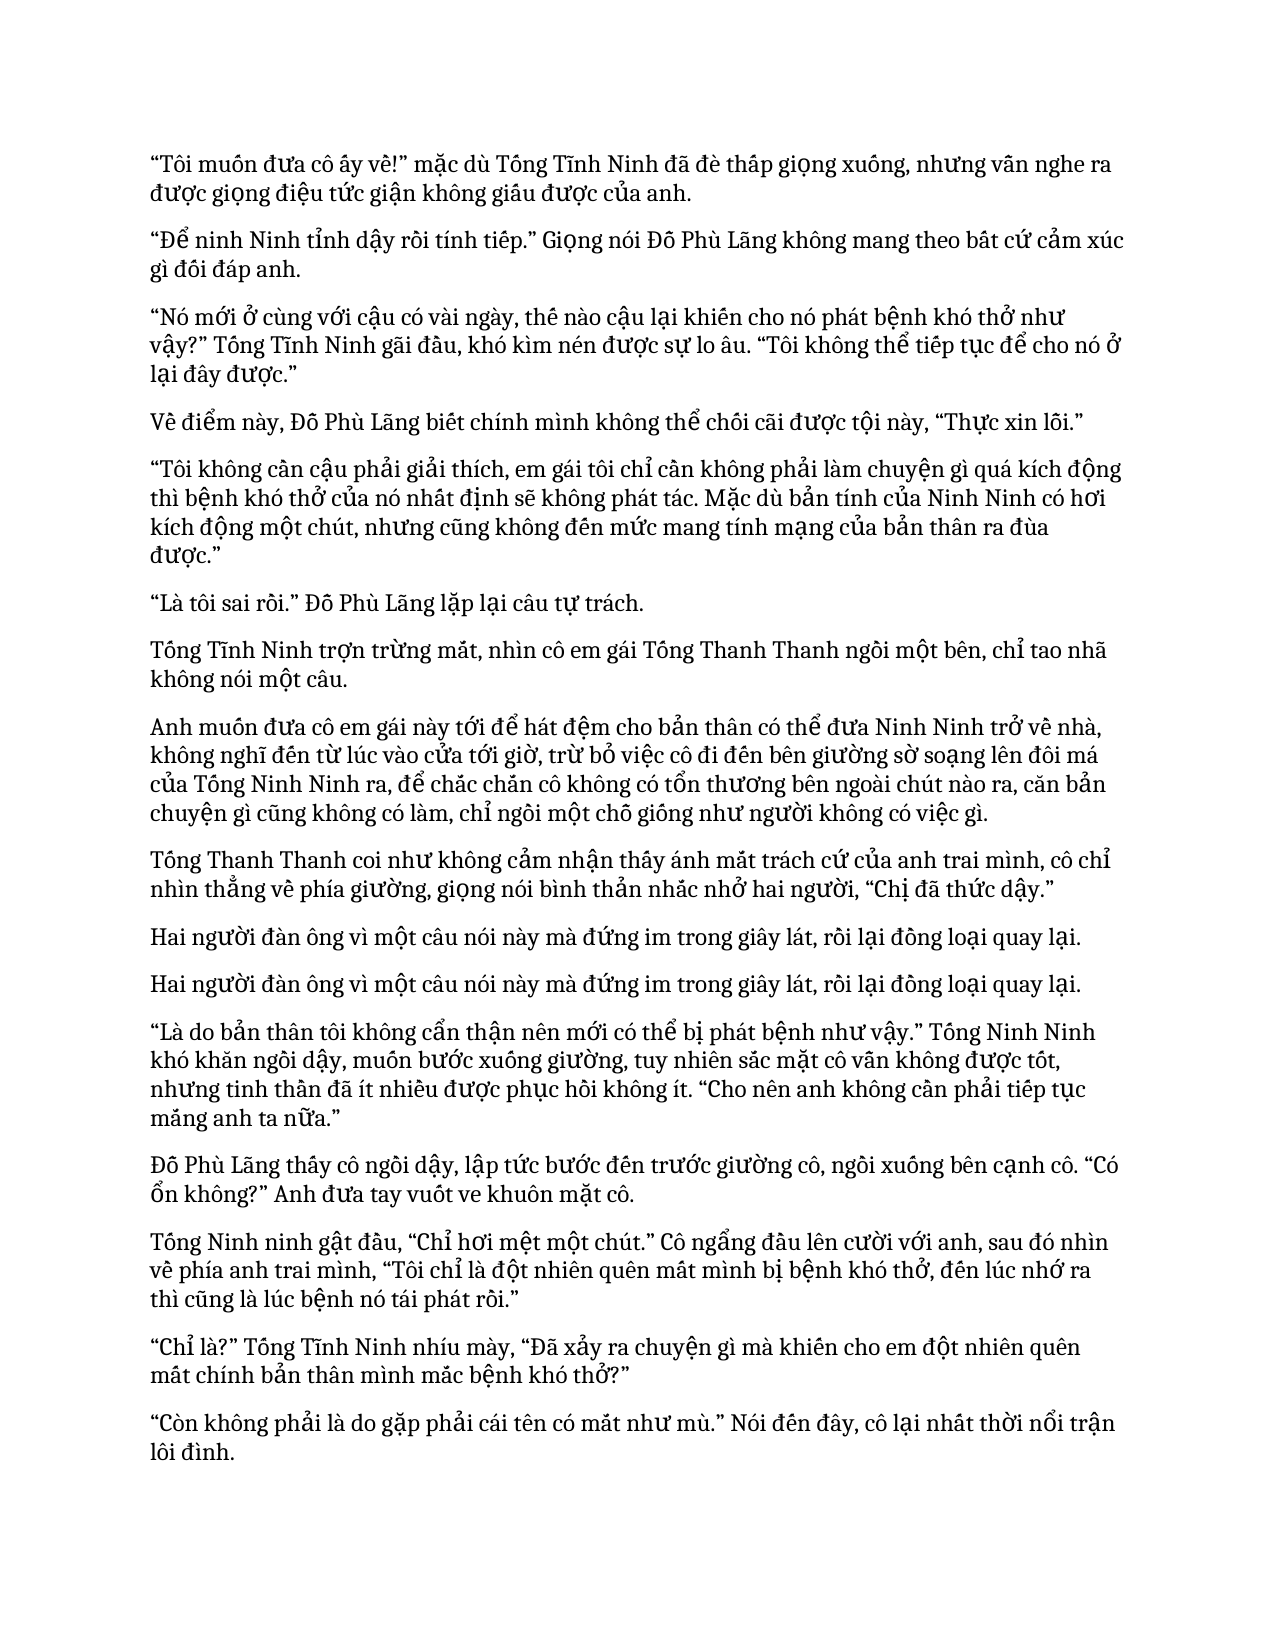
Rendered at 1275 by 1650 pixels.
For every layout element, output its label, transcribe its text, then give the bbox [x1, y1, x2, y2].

text Về điểm này, Đỗ Phù Lãng biết chính mình không thể chối cãi được tội này, “Thực xin lỗi.” [150, 407, 1125, 436]
text Anh muốn đưa cô em gái này tới để hát đệm cho bản thân có thể đưa Ninh Ninh trở về nhà, không nghĩ đến từ lúc vào cửa tới giờ, trừ bỏ việc cô đi đến bên giường sờ soạng lên đôi má của Tống Ninh Ninh ra, để chắc chắn cô không có tổn thương bên ngoài chút nào ra, căn bản chuyện gì cũng không có làm, chỉ ngồi một chỗ giống như người không có việc gì. [150, 712, 1125, 827]
text Tống Ninh ninh gật đầu, “Chỉ hơi mệt một chút.” Cô ngẩng đầu lên cười với anh, sau đó nhìn về phía anh trai mình, “Tôi chỉ là đột nhiên quên mất mình bị bệnh khó thở, đến lúc nhớ ra thì cũng là lúc bệnh nó tái phát rồi.” [150, 1227, 1125, 1314]
text “Để ninh Ninh tỉnh dậy rồi tính tiếp.” Giọng nói Đỗ Phù Lãng không mang theo bất cứ cảm xúc gì đối đáp anh. [150, 226, 1125, 284]
text “Tôi muốn đưa cô ấy về!” mặc dù Tống Tĩnh Ninh đã đè thấp giọng xuống, nhưng vẫn nghe ra được giọng điệu tức giận không giấu được của anh. [150, 150, 1125, 207]
text Tống Thanh Thanh coi như không cảm nhận thấy ánh mắt trách cứ của anh trai mình, cô chỉ nhìn thẳng về phía giường, giọng nói bình thản nhắc nhở hai người, “Chị đã thức dậy.” [150, 846, 1125, 904]
text Đỗ Phù Lãng thấy cô ngồi dậy, lập tức bước đến trước giường cô, ngồi xuống bên cạnh cô. “Có ổn không?” Anh đưa tay vuốt ve khuôn mặt cô. [150, 1151, 1125, 1209]
text Tống Tĩnh Ninh trợn trừng mắt, nhìn cô em gái Tống Thanh Thanh ngồi một bên, chỉ tao nhã không nói một câu. [150, 636, 1125, 694]
text “Tôi không cần cậu phải giải thích, em gái tôi chỉ cần không phải làm chuyện gì quá kích động thì bệnh khó thở của nó nhất định sẽ không phát tác. Mặc dù bản tính của Ninh Ninh có hơi kích động một chút, nhưng cũng không đến mức mang tính mạng của bản thân ra đùa được.” [150, 455, 1125, 570]
text “Là tôi sai rồi.” Đỗ Phù Lãng lặp lại câu tự trách. [150, 589, 1125, 617]
text “Còn không phải là do gặp phải cái tên có mắt như mù.” Nói đến đây, cô lại nhất thời nổi trận lôi đình. [150, 1409, 1125, 1466]
text “Nó mới ở cùng với cậu có vài ngày, thế nào cậu lại khiến cho nó phát bệnh khó thở như vậy?” Tống Tĩnh Ninh gãi đầu, khó kìm nén được sự lo âu. “Tôi không thể tiếp tục để cho nó ở lại đây được.” [150, 302, 1125, 389]
text Hai người đàn ông vì một câu nói này mà đứng im trong giây lát, rồi lại đồng loại quay lại. [150, 970, 1125, 999]
text Hai người đàn ông vì một câu nói này mà đứng im trong giây lát, rồi lại đồng loại quay lại. [150, 922, 1125, 951]
text “Là do bản thân tôi không cẩn thận nên mới có thể bị phát bệnh như vậy.” Tống Ninh Ninh khó khăn ngồi dậy, muốn bước xuống giường, tuy nhiên sắc mặt cô vẫn không được tốt, nhưng tinh thần đã ít nhiều được phục hồi không ít. “Cho nên anh không cần phải tiếp tục mắng anh ta nữa.” [150, 1017, 1125, 1132]
text “Chỉ là?” Tống Tĩnh Ninh nhíu mày, “Đã xảy ra chuyện gì mà khiến cho em đột nhiên quên mất chính bản thân mình mắc bệnh khó thở?” [150, 1332, 1125, 1390]
